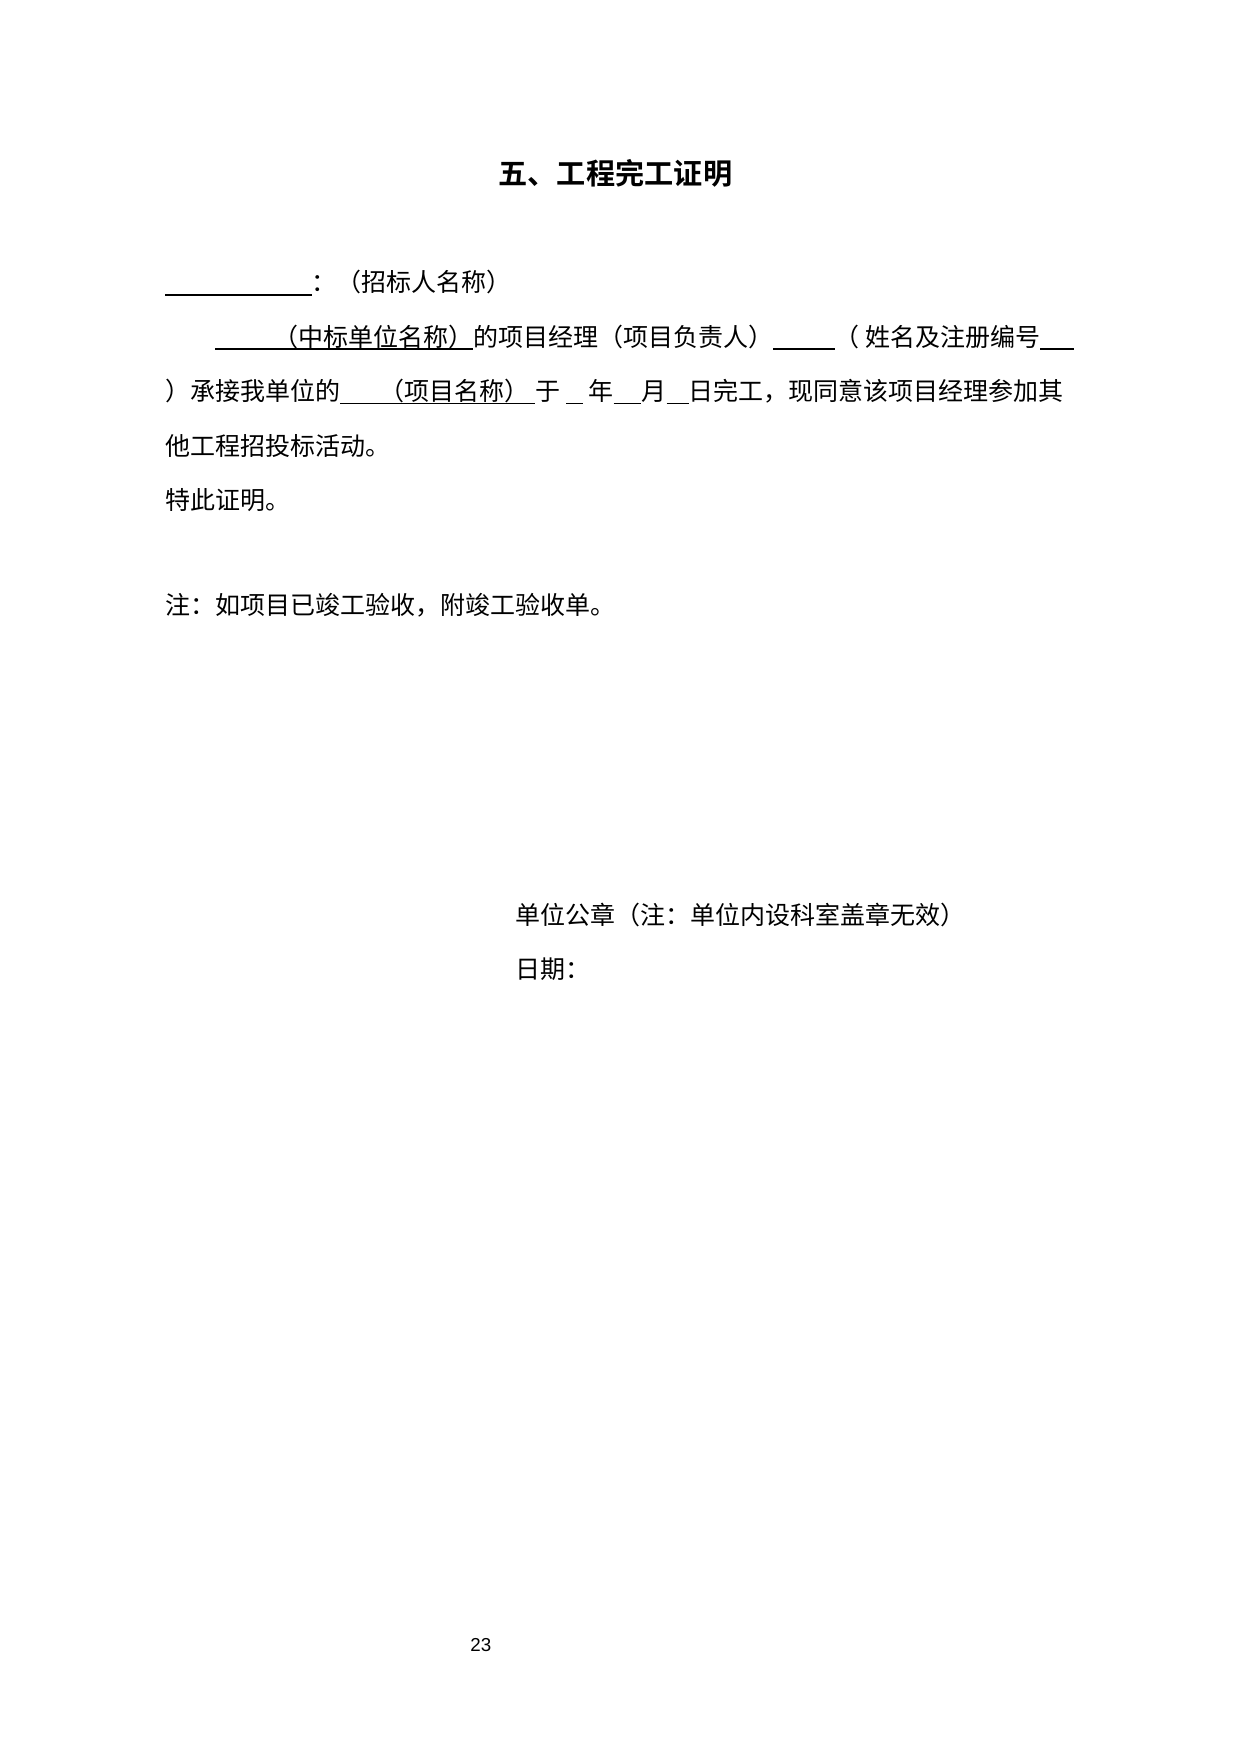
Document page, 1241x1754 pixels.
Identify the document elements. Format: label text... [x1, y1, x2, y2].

text 日期： [165, 950, 1075, 986]
text 特此证明。 [165, 480, 1075, 517]
text 五、工程完工证明 [498, 154, 1075, 192]
text （中标单位名称）的项目经理（项目负责人） （ 姓名及注册编号 ）承接我单位的 （项目名称） 于 年 月 日完工，现同意该项目经理参加其他工程招投标活动。 [165, 317, 1075, 462]
text ：（招标人名称） [165, 263, 1075, 299]
text 注：如项目已竣工验收，附竣工验收单。 [165, 586, 1075, 622]
text 单位公章（注：单位内设科室盖章无效） [165, 895, 1075, 932]
